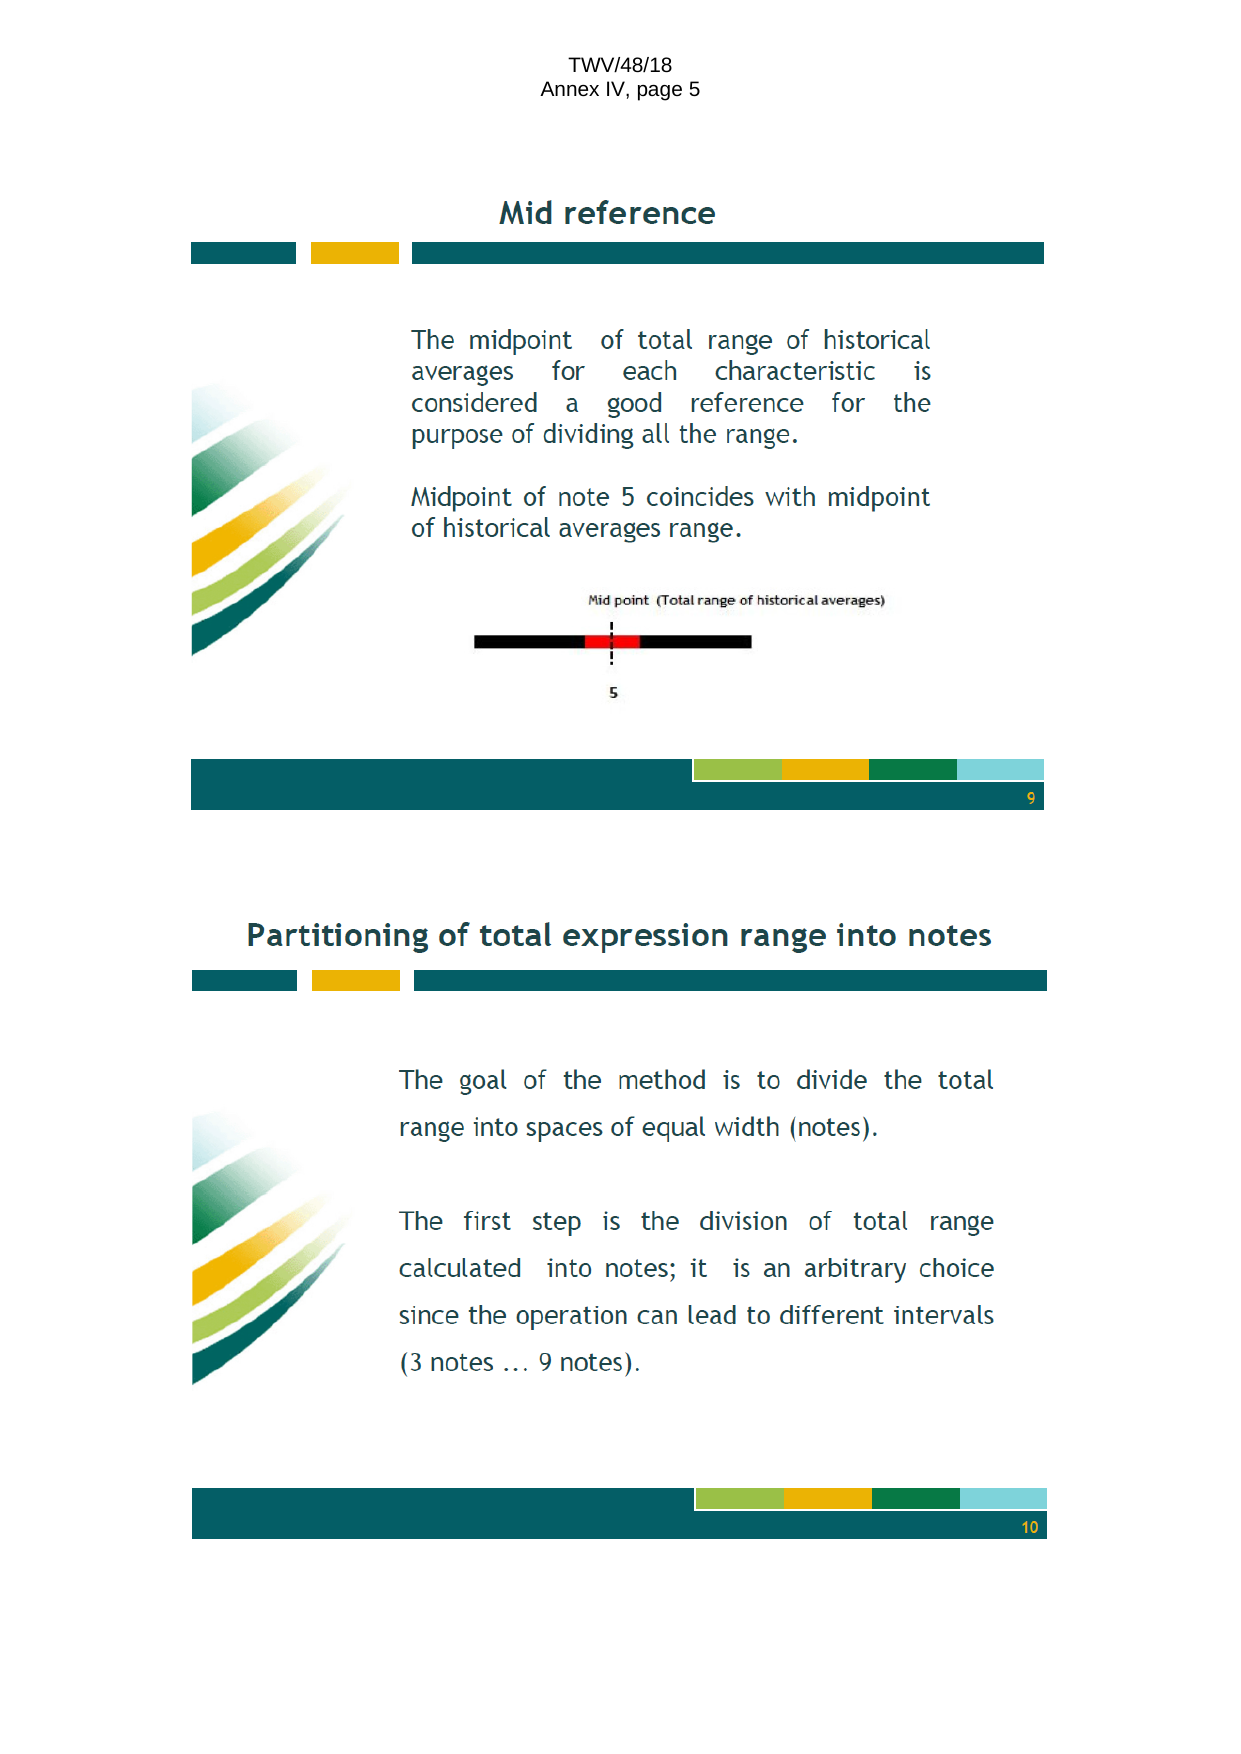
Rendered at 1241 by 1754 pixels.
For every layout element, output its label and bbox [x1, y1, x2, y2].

picture [177, 161, 1063, 833]
picture [177, 881, 1063, 1559]
